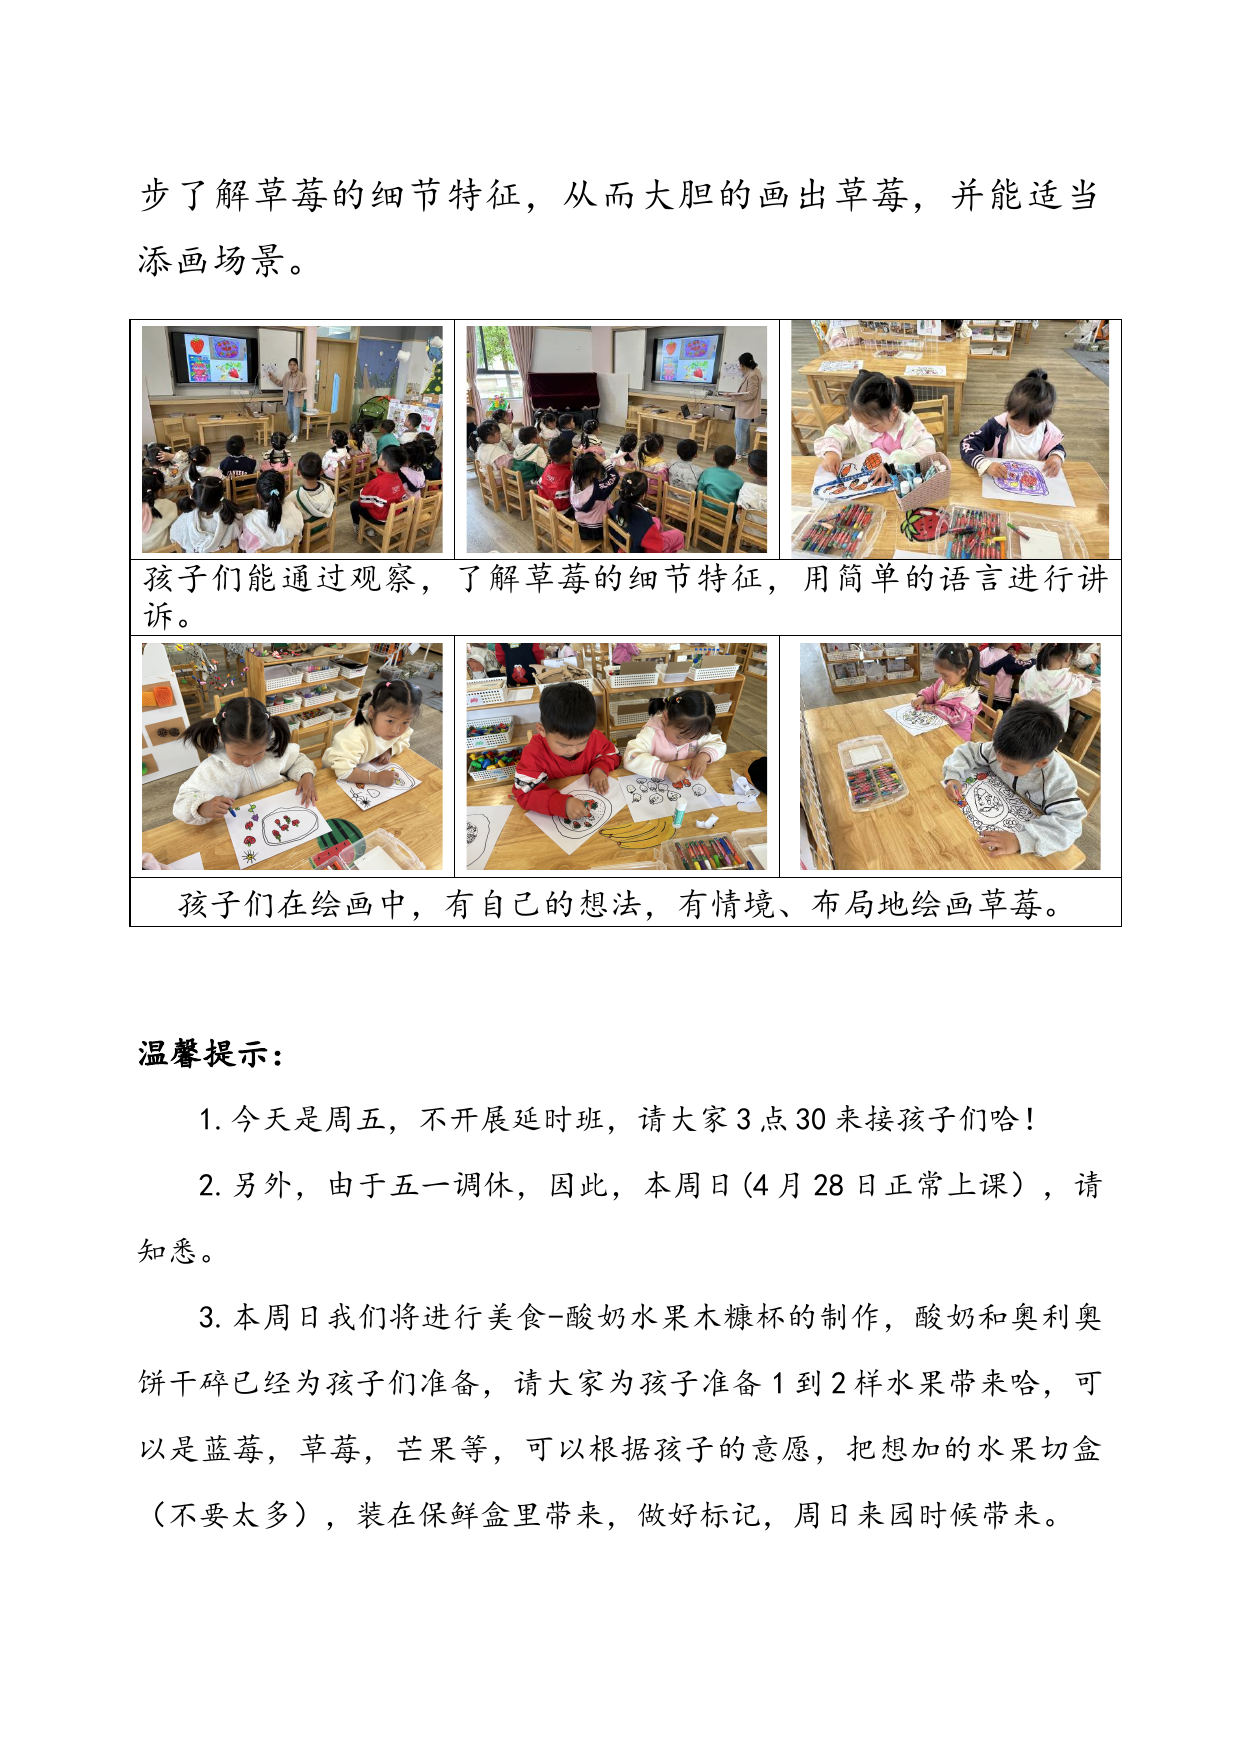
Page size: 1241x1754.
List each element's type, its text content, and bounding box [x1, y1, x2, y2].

list 1.今天是周五，不开展延时班，请大家3点30来接孩子们哈！ [136, 1084, 1104, 1150]
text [136, 159, 1104, 291]
picture [142, 643, 443, 870]
table_cell [780, 636, 1121, 877]
list 3.本周日我们将进行美食-酸奶水果木糠杯的制作，酸奶和奥利奥饼干碎已经为孩子们准备，请大家为孩子准备1到2样水果带来哈，可以是蓝莓，草莓，芒果等，可以根据孩子的意愿，把想加的水果切盒（不要太多），装在保鲜盒里带来，做好标记，周日来园时候带来。 [136, 1282, 1104, 1546]
table_header [780, 320, 791, 559]
picture [791, 320, 1110, 559]
list 温馨提示： [136, 1018, 1104, 1084]
table_cell 孩子们能通过观察，了解草莓的细节特征，用简单的语言进行讲诉。 [131, 560, 1121, 635]
table_cell 孩子们在绘画中，有自己的想法，有情境、布局地绘画草莓。 [131, 878, 1121, 926]
table_header [1110, 320, 1121, 559]
picture [466, 326, 768, 553]
list 2.另外，由于五一调休，因此，本周日(4月28日正常上课），请知悉。 [136, 1150, 1104, 1282]
picture [800, 643, 1101, 870]
picture [142, 326, 443, 553]
picture [466, 643, 768, 870]
table_header [131, 320, 454, 559]
table_cell [131, 636, 454, 877]
table_header [455, 320, 779, 559]
table_cell [455, 636, 779, 877]
